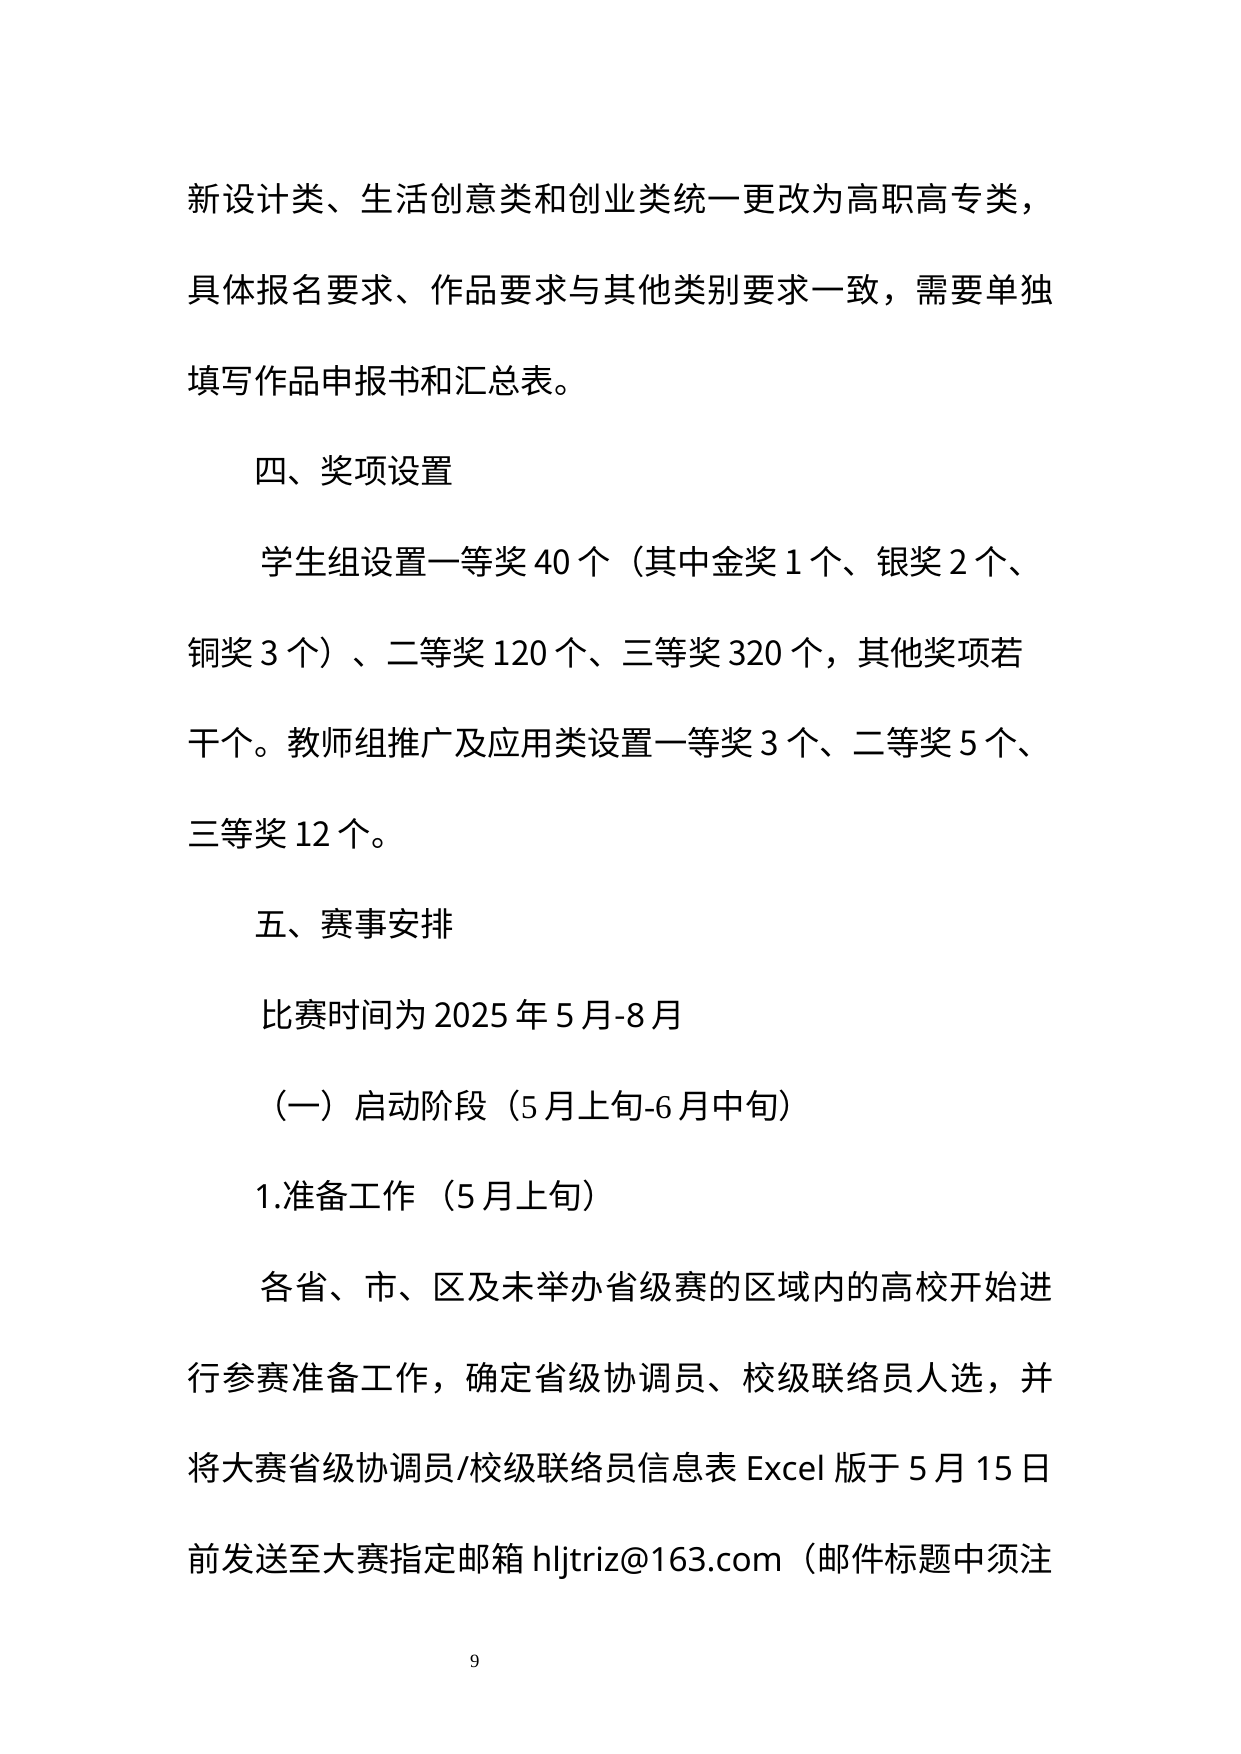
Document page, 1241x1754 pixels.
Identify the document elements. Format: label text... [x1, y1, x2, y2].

subtitle 五、赛事安排 [187, 877, 1053, 968]
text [187, 1239, 1053, 1602]
text 学生组设置一等奖40个（其中金奖1个、银奖2个、铜奖3个）、二等奖120个、三等奖320个，其他奖项若干个。教师组推广及应用类设置一等奖3个、二等奖5个、三等奖12个。 [187, 514, 1053, 877]
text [187, 152, 1053, 424]
subtitle （一）启动阶段（5月上旬-6月中旬） [187, 1058, 1053, 1149]
subtitle 四、奖项设置 [187, 424, 1053, 514]
subtitle 1.准备工作 （5月上旬） [187, 1149, 1053, 1239]
text 比赛时间为2025年5月-8月 [187, 968, 1053, 1058]
